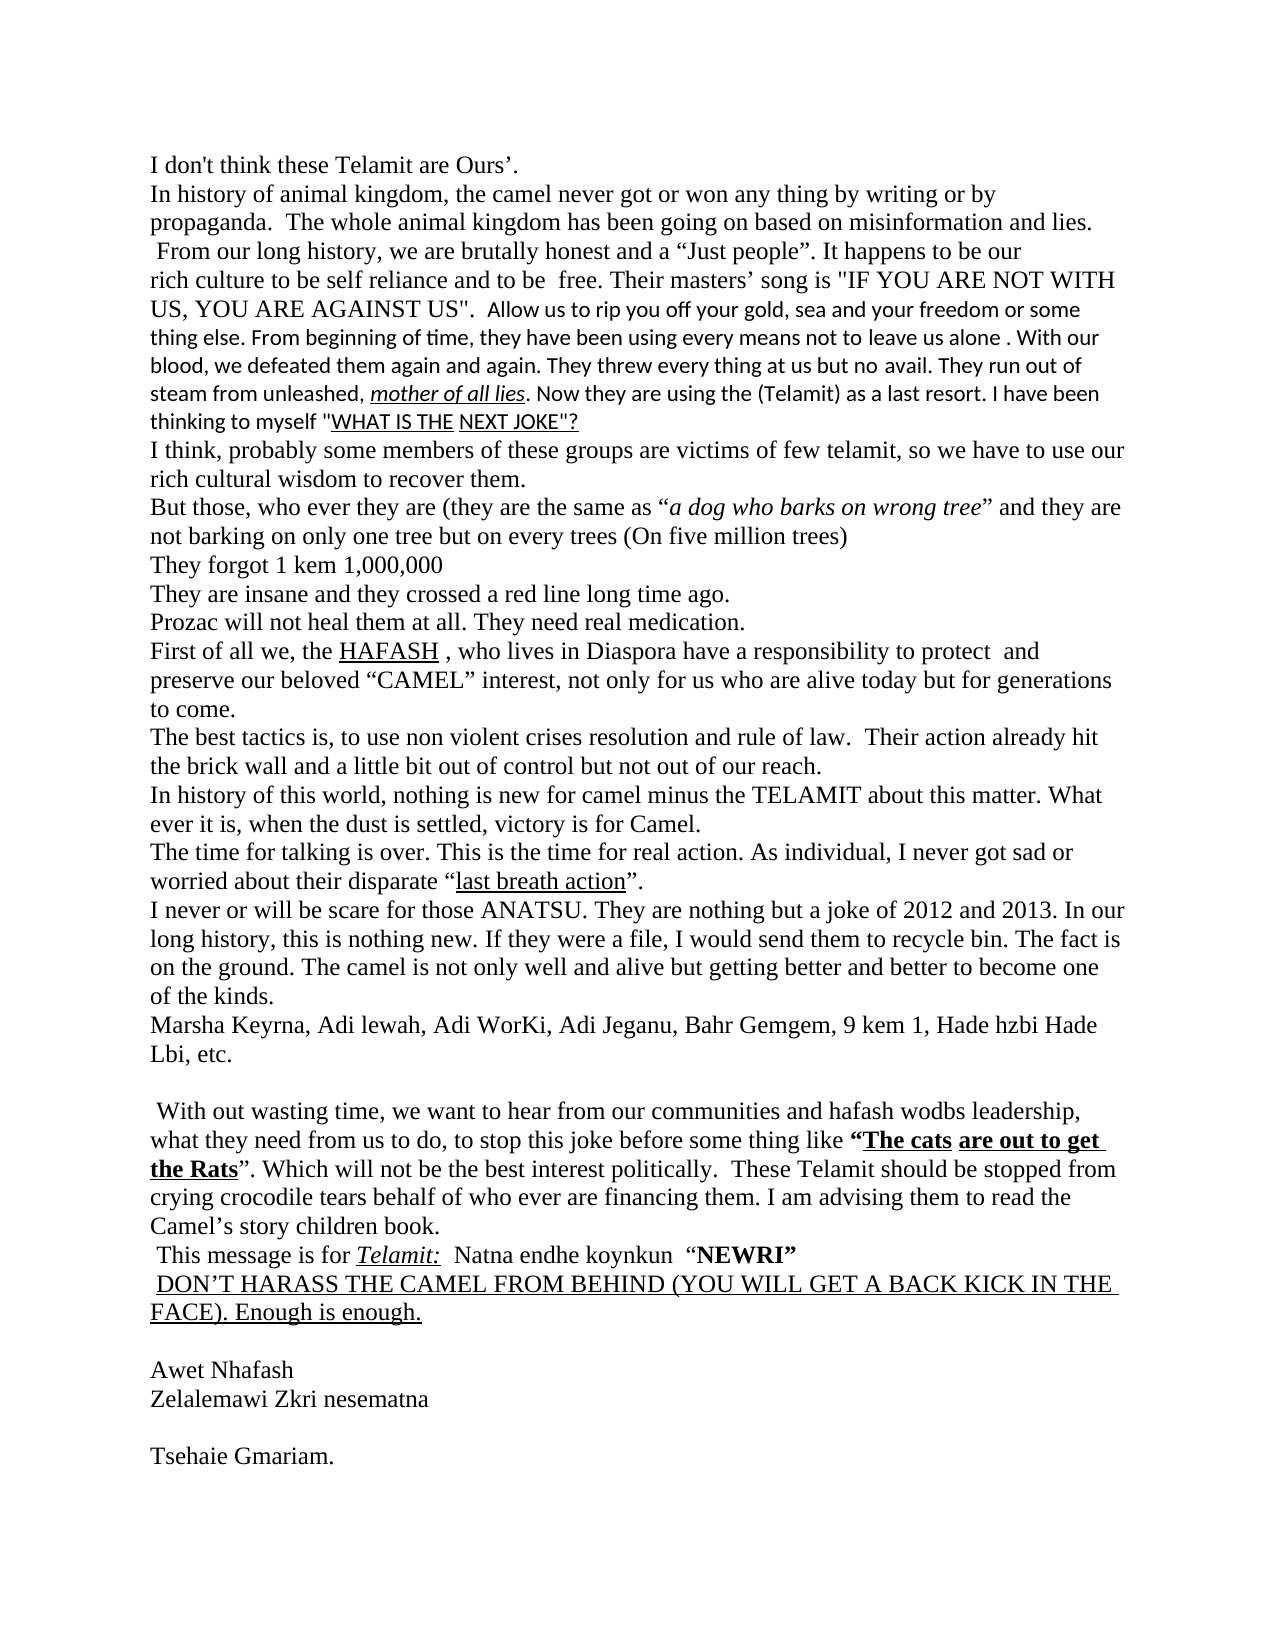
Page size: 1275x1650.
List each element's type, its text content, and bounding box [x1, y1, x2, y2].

text Awet Nhafash [150, 1355, 1125, 1384]
text In history of this world, nothing is new for camel minus the TELAMIT about this matter. What ever it is, when the dust is settled, victory is for Camel. [150, 780, 1125, 837]
text Zelalemawi Zkri nesematna [150, 1384, 1125, 1412]
text From our long history, we are brutally honest and a “Just people”. It happens to be our rich culture to be self reliance and to be free. Their masters’ song is "IF YOU ARE NOT WITH US, YOU ARE AGAINST US". Allow us to rip you off your gold, sea and your freedom or some thing else. From beginning of time, they have been using every means not to leave us alone . With our blood, we defeated them again and again. They threw every thing at us but no avail. They run out of steam from unleashed, mother of all lies. Now they are using the (Telamit) as a last resort. I have been thinking to myself "WHAT IS THE NEXT JOKE"? [150, 236, 1125, 435]
text The time for talking is over. This is the time for real action. As individual, I never got sad or worried about their disparate “last breath action”. [150, 837, 1125, 895]
text They forgot 1 kem 1,000,000 [150, 550, 1125, 579]
text Prozac will not heal them at all. They need real medication. [150, 607, 1125, 636]
text I think, probably some members of these groups are victims of few telamit, so we have to use our rich cultural wisdom to recover them. [150, 435, 1125, 492]
text Marsha Keyrna, Adi lewah, Adi WorKi, Adi Jeganu, Bahr Gemgem, 9 kem 1, Hade hzbi Hade Lbi, etc. [150, 1010, 1125, 1067]
text With out wasting time, we want to hear from our communities and hafash wodbs leadership, what they need from us to do, to stop this joke before some thing like “The cats are out to get the Rats”. Which will not be the best interest politically. These Telamit should be stopped from crying crocodile tears behalf of who ever are financing them. I am advising them to read the Camel’s story children book. [150, 1096, 1125, 1240]
text Tsehaie Gmariam. [150, 1441, 1125, 1470]
text I don't think these Telamit are Ours’. [150, 150, 1125, 179]
text But those, who ever they are (they are the same as “a dog who barks on wrong tree” and they are not barking on only one tree but on every trees (On five million trees) [150, 492, 1125, 550]
text I never or will be scare for those ANATSU. They are nothing but a joke of 2012 and 2013. In our long history, this is nothing new. If they were a file, I would send them to recycle bin. The fact is on the ground. The camel is not only well and alive but getting better and better to become one of the kinds. [150, 895, 1125, 1010]
text DON’T HARASS THE CAMEL FROM BEHIND (YOU WILL GET A BACK KICK IN THE FACE). Enough is enough. [150, 1269, 1125, 1326]
text In history of animal kingdom, the camel never got or won any thing by writing or by propaganda. The whole animal kingdom has been going on based on misinformation and lies. [150, 179, 1125, 236]
text First of all we, the HAFASH , who lives in Diaspora have a responsibility to protect and preserve our beloved “CAMEL” interest, not only for us who are alive today but for generations to come. [150, 636, 1125, 722]
text The best tactics is, to use non violent crises resolution and rule of law. Their action already hit the brick wall and a little bit out of control but not out of our reach. [150, 722, 1125, 780]
text This message is for Telamit: Natna endhe koynkun “NEWRI” [150, 1240, 1125, 1269]
text They are insane and they crossed a red line long time ago. [150, 579, 1125, 607]
